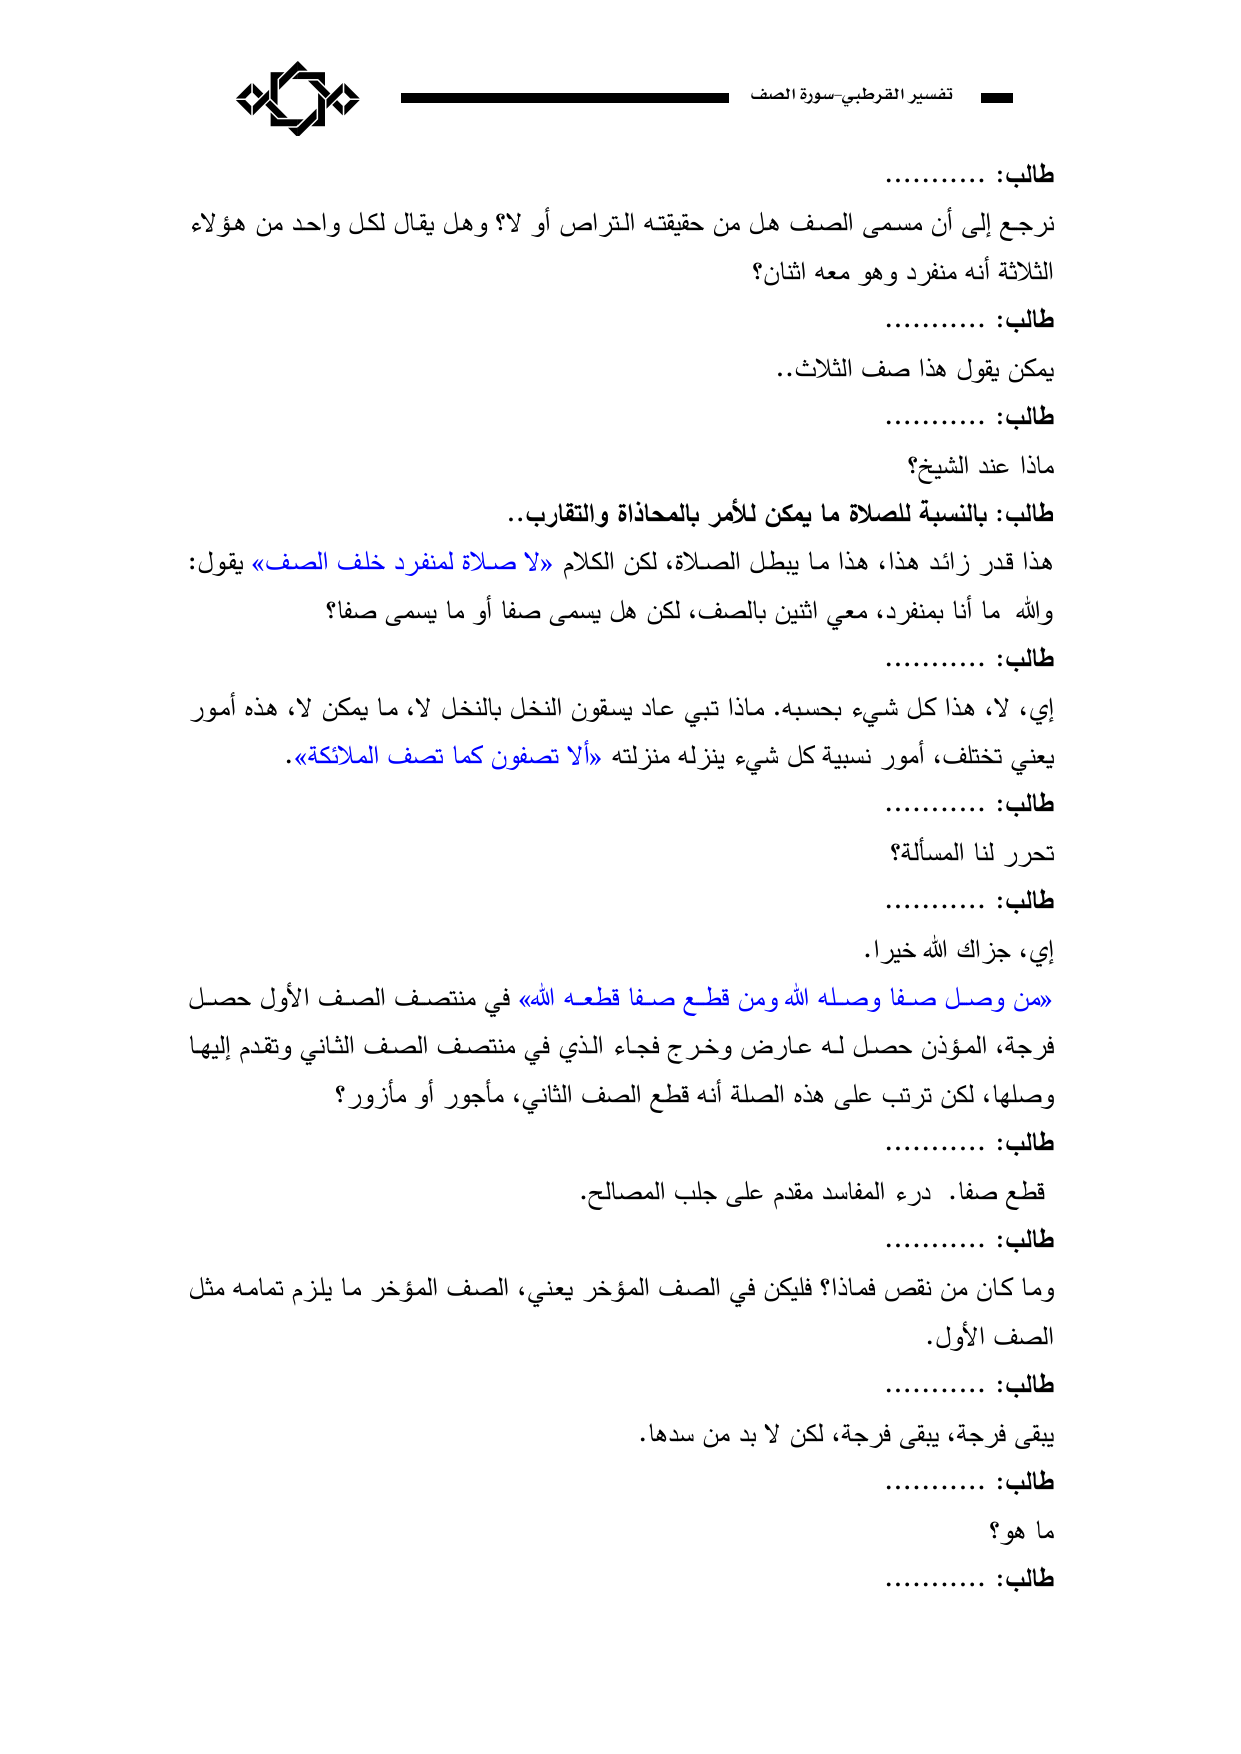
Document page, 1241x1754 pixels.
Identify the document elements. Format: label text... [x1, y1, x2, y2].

text هذا قدر زائد هذا، هذا ما يبطل الصلاة، لكن الكلام «لا صلاة لمنفرد خلف الصف» يقول: والله ما أنا بمنفرد، معي اثنين بالصف، لكن هل يسمى صفا أو ما يسمى صفا؟ [187, 537, 1053, 634]
text طالب: ........... [187, 876, 1053, 925]
text طالب: ........... [187, 779, 1053, 828]
text طالب: ........... [187, 1215, 1053, 1263]
text طالب: ........... [187, 1457, 1053, 1506]
text يمكن يقول هذا صف الثلاث.. [187, 344, 1053, 392]
text ماذا عند الشيخ؟ [187, 441, 1053, 489]
text ما هو؟ [187, 1506, 1053, 1554]
text طالب: بالنسبة للصلاة ما يمكن للأمر بالمحاذاة والتقارب.. [187, 489, 1053, 537]
text طالب: ........... [187, 150, 1053, 198]
text قطع صفا. درء المفاسد مقدم على جلب المصالح. [187, 1167, 1053, 1215]
text طالب: ........... [187, 634, 1053, 683]
text «من وصل صفا وصله الله ومن قطع صفا قطعه الله» في منتصف الصف الأول حصل فرجة، المؤذن حصل له عارض وخرج فجاء الذي في منتصف الصف الثاني وتقدم إليها وصلها، لكن ترتب على هذه الصلة أنه قطع الصف الثاني، مأجور أو مأزور؟ [187, 973, 1053, 1118]
text طالب: ........... [187, 1360, 1053, 1409]
text يبقى فرجة، يبقى فرجة، لكن لا بد من سدها. [187, 1409, 1053, 1457]
text نرجع إلى أن مسمى الصف هل من حقيقته التراص أو لا؟ وهل يقال لكل واحد من هؤلاء الثلاثة أنه منفرد وهو معه اثنان؟ [187, 198, 1053, 295]
text تحرر لنا المسألة؟ [187, 828, 1053, 876]
text طالب: ........... [187, 392, 1053, 441]
text طالب: ........... [187, 1118, 1053, 1167]
text طالب: ........... [187, 295, 1053, 344]
text طالب: ........... [187, 1554, 1053, 1602]
text إي، جزاك الله خيرا. [187, 925, 1053, 973]
text إي، لا، هذا كل شيء بحسبه. ماذا تبي عاد يسقون النخل بالنخل لا، ما يمكن لا، هذه أمور يعني تختلف، أمور نسبية كل شيء ينزله منزلته «ألا تصفون كما تصف الملائكة». [187, 683, 1053, 779]
text وما كان من نقص فماذا؟ فليكن في الصف المؤخر يعني، الصف المؤخر ما يلزم تمامه مثل الصف الأول. [187, 1263, 1053, 1360]
